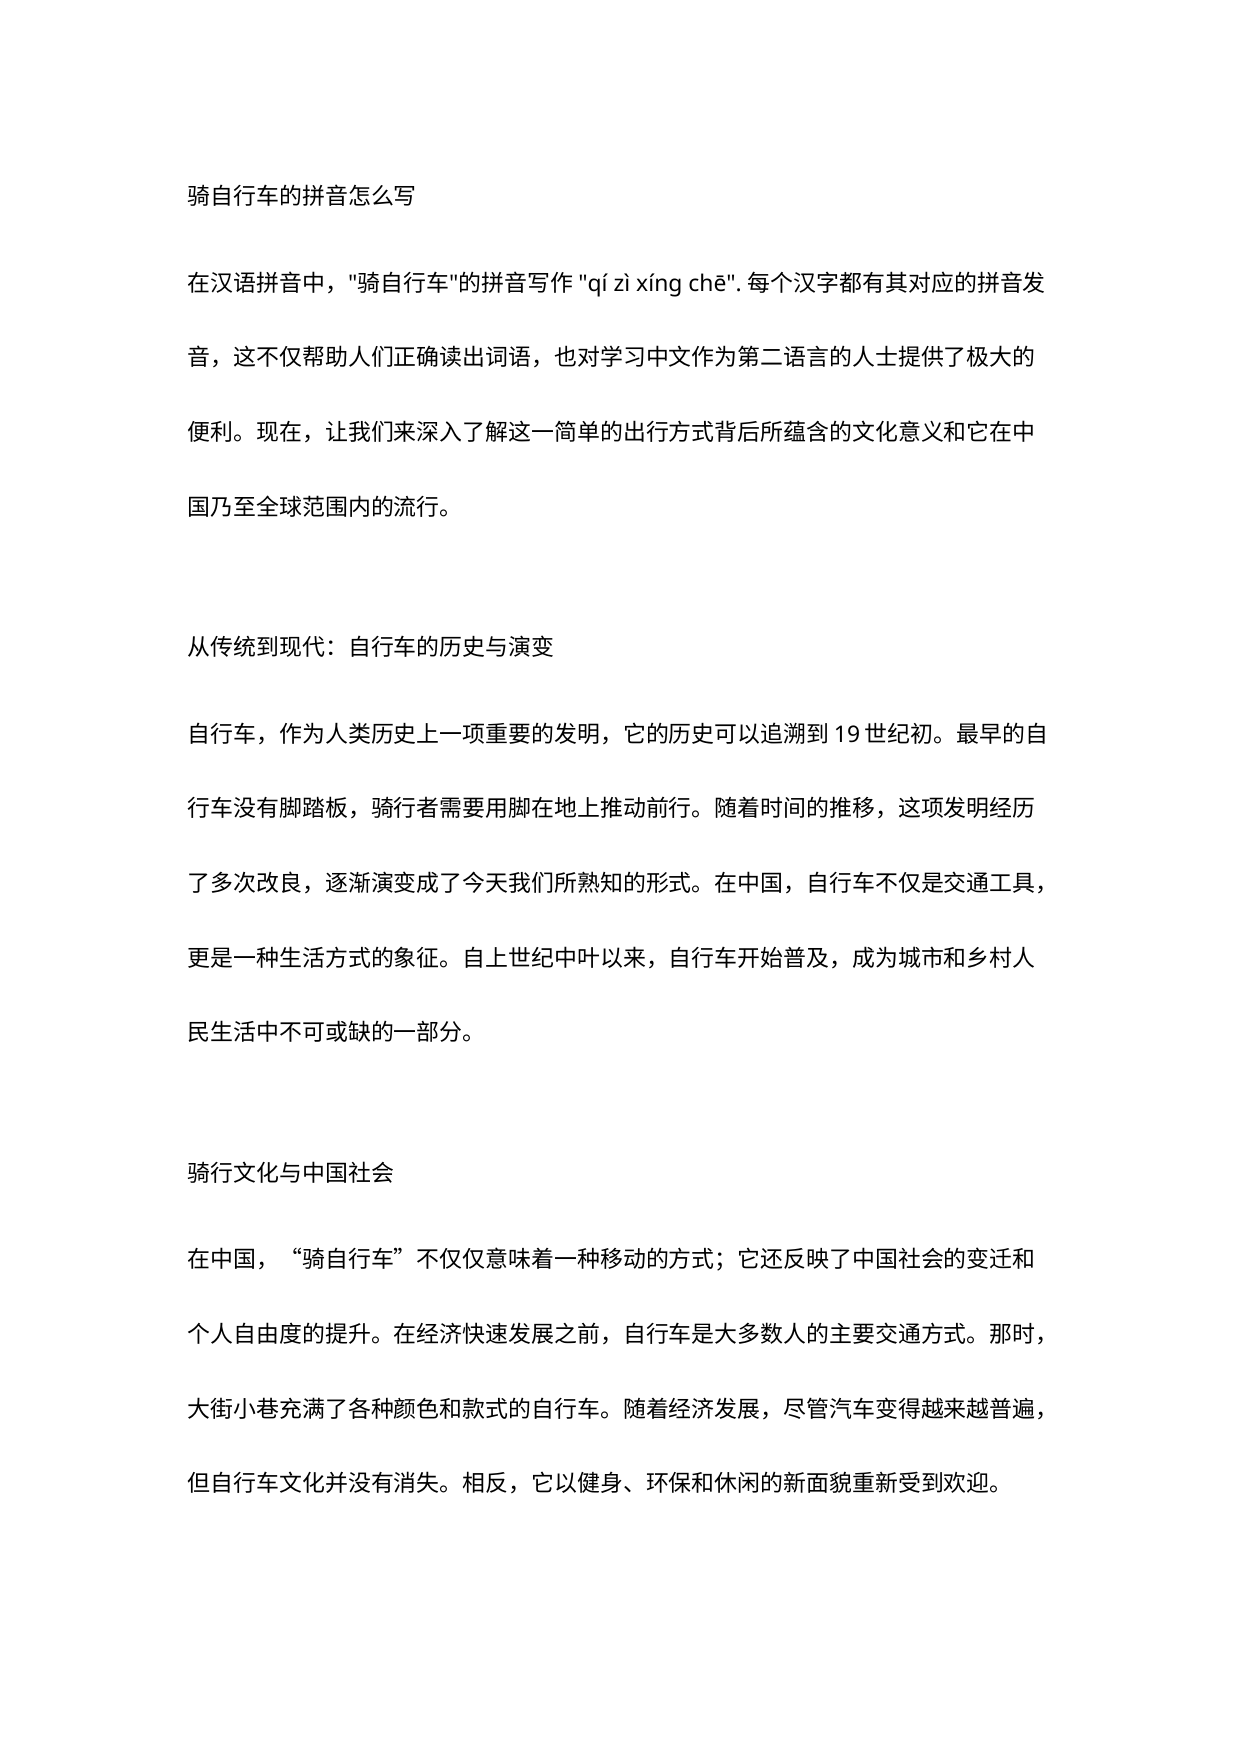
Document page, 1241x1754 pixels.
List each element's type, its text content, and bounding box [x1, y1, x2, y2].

text 在中国，“骑自行车”不仅仅意味着一种移动的方式；它还反映了中国社会的变迁和个人自由度的提升。在经济快速发展之前，自行车是大多数人的主要交通方式。那时，大街小巷充满了各种颜色和款式的自行车。随着经济发展，尽管汽车变得越来越普遍，但自行车文化并没有消失。相反，它以健身、环保和休闲的新面貌重新受到欢迎。 [187, 1225, 1053, 1514]
text 骑自行车的拼音怎么写 [187, 162, 1053, 227]
text 自行车，作为人类历史上一项重要的发明，它的历史可以追溯到19世纪初。最早的自行车没有脚踏板，骑行者需要用脚在地上推动前行。随着时间的推移，这项发明经历了多次改良，逐渐演变成了今天我们所熟知的形式。在中国，自行车不仅是交通工具，更是一种生活方式的象征。自上世纪中叶以来，自行车开始普及，成为城市和乡村人民生活中不可或缺的一部分。 [187, 699, 1053, 1063]
text 从传统到现代：自行车的历史与演变 [187, 613, 1053, 678]
text 在汉语拼音中，"骑自行车"的拼音写作 "qí zì xíng chē". 每个汉字都有其对应的拼音发音，这不仅帮助人们正确读出词语，也对学习中文作为第二语言的人士提供了极大的便利。现在，让我们来深入了解这一简单的出行方式背后所蕴含的文化意义和它在中国乃至全球范围内的流行。 [187, 248, 1053, 538]
text 骑行文化与中国社会 [187, 1139, 1053, 1204]
